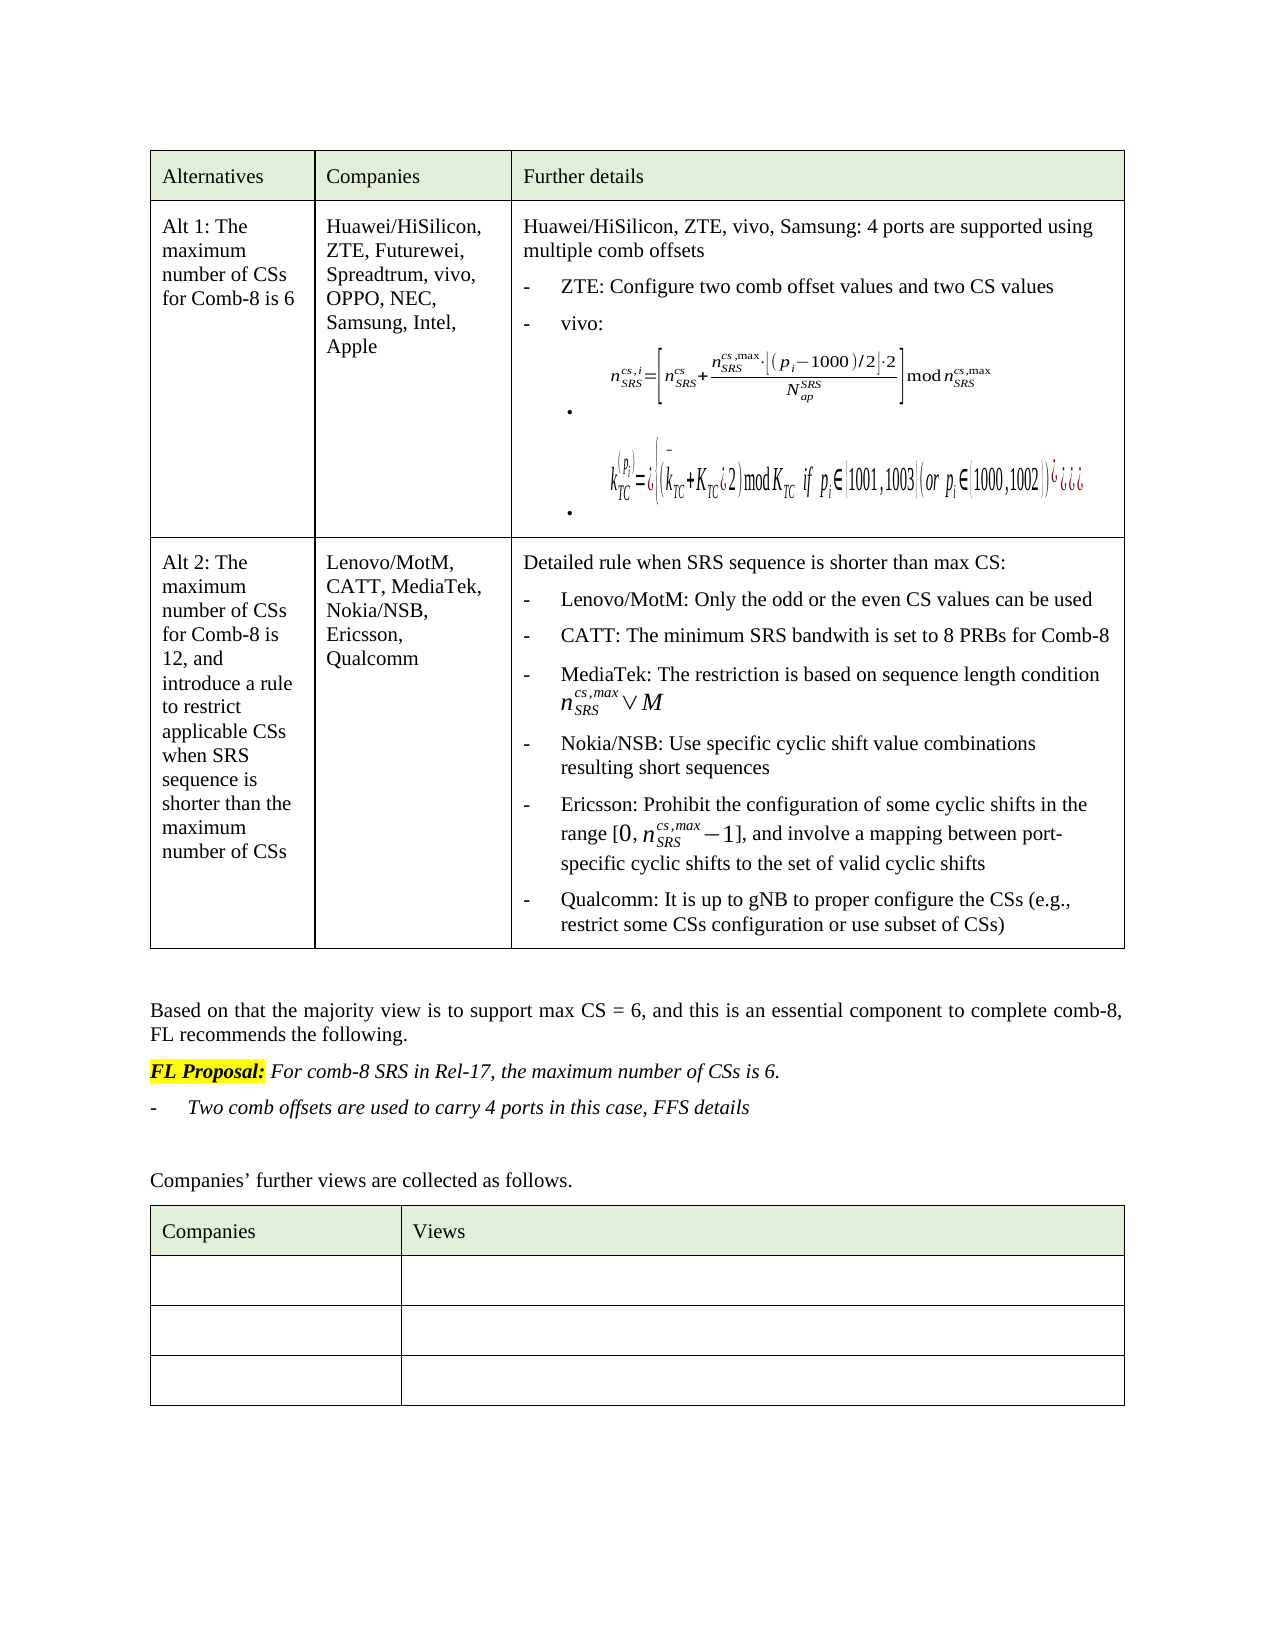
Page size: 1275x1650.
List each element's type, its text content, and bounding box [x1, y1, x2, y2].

table_cell Huawei/HiSilicon, ZTE, Futurewei, Spreadtrum, vivo, OPPO, NEC, Samsung, Intel, Apple [316, 201, 511, 537]
table_cell Alt 1: The maximum number of CSs for Comb-8 is 6 [151, 201, 314, 537]
table_cell [402, 1356, 1124, 1405]
table_header Companies [151, 1206, 401, 1255]
table_cell [151, 1306, 401, 1355]
table_cell Huawei/HiSilicon, ZTE, vivo, Samsung: 4 ports are supported using multiple comb offsets ZTE: Configure two comb offset values and two CS values vivo: [512, 201, 1124, 537]
table_cell [402, 1306, 1124, 1355]
table_cell [402, 1256, 1124, 1305]
text Based on that the majority view is to support max CS = 6, and this is an essential component to complete comb-8, FL recommends the following. [150, 998, 1125, 1046]
text Companies’ further views are collected as follows. [150, 1168, 1125, 1192]
table_cell [151, 1356, 401, 1405]
table_cell Further details [512, 151, 1124, 200]
table_cell Alt 2: The maximum number of CSs for Comb-8 is 12, and introduce a rule to restrict applicable CSs when SRS sequence is shorter than the maximum number of CSs [151, 538, 314, 948]
list Two comb offsets are used to carry 4 ports in this case, FFS details [150, 1095, 1125, 1119]
table_cell [151, 1256, 401, 1305]
table_cell Lenovo/MotM, CATT, MediaTek, Nokia/NSB, Ericsson, Qualcomm [316, 538, 511, 948]
table_cell Companies [316, 151, 511, 200]
text FL Proposal: For comb-8 SRS in Rel-17, the maximum number of CSs is 6. [265, 1059, 1125, 1083]
table_cell Alternatives [151, 151, 314, 200]
table_cell Detailed rule when SRS sequence is shorter than max CS: Lenovo/MotM: Only the odd or the even CS values can be used CATT: The minimum SRS bandwith is set to 8 PRBs for Comb-8 MediaTek: The restriction is based on sequence length condition Nokia/NSB: Use specific cyclic shift value combinations resulting short sequences Ericsson: Prohibit the configuration of some cyclic shifts in the range [, ], and involve a mapping between port-specific cyclic shifts to the set of valid cyclic shifts Qualcomm: It is up to gNB to proper configure the CSs (e.g., restrict some CSs configuration or use subset of CSs) [512, 538, 1124, 948]
table_header Views [402, 1206, 1124, 1255]
